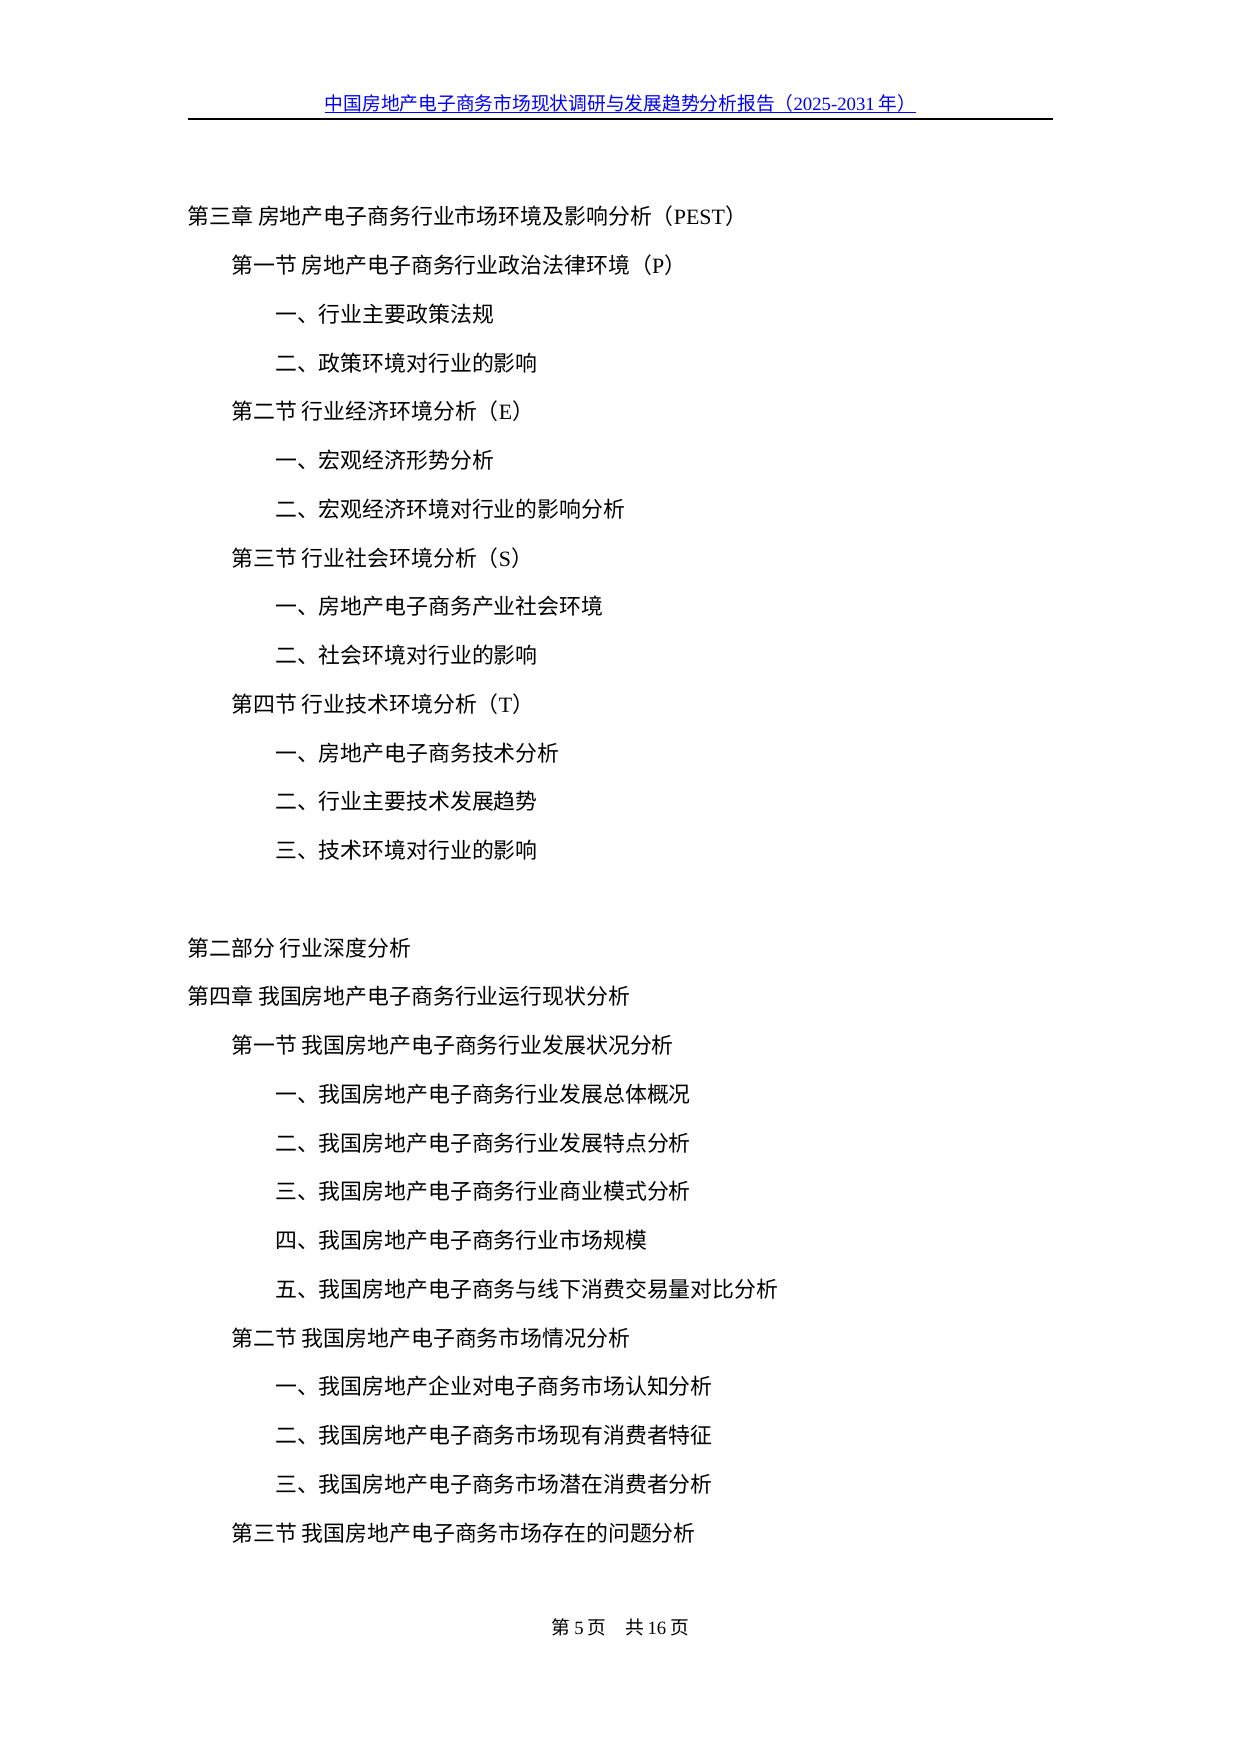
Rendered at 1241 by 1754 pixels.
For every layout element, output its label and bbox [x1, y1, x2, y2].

text [187, 150, 1053, 1548]
